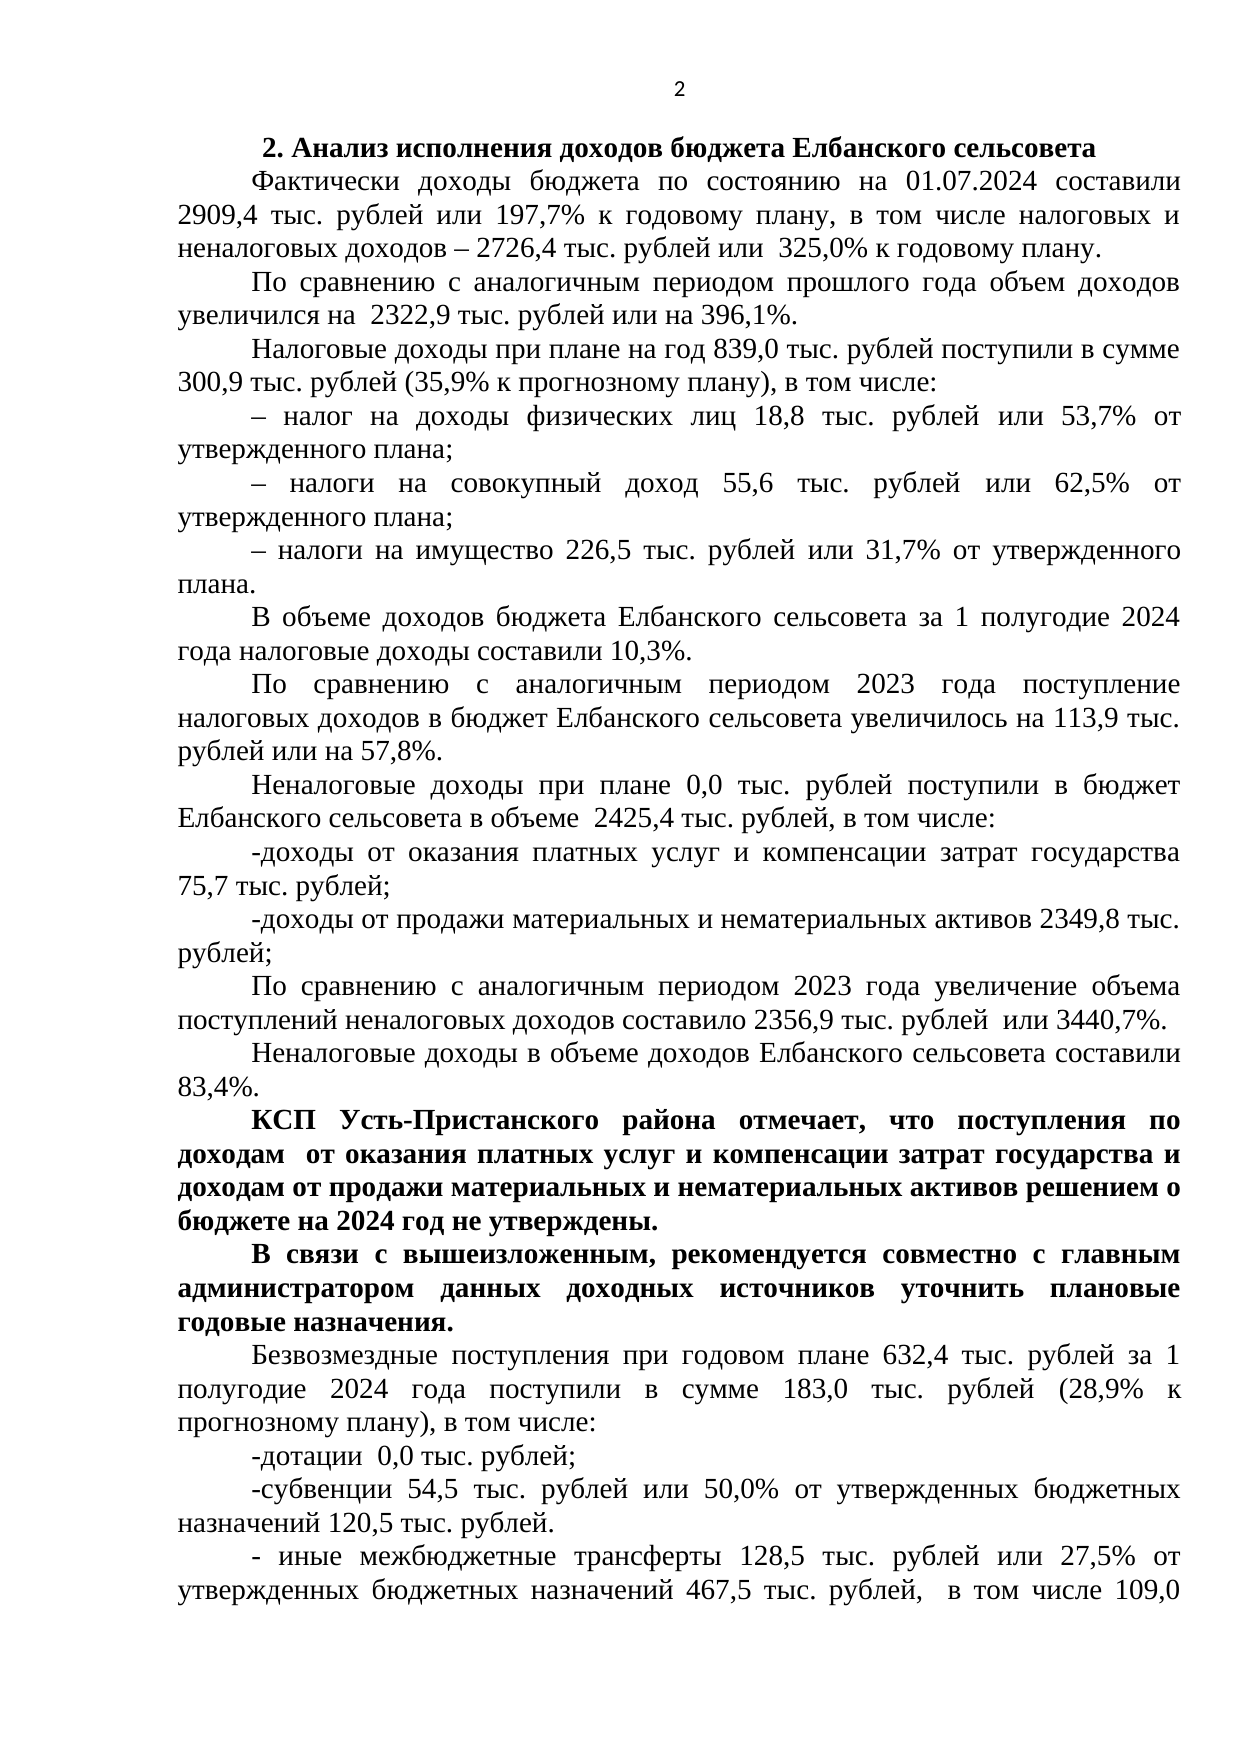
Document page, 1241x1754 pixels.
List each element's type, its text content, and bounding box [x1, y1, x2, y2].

text Фактически доходы бюджета по состоянию на 01.07.2024 составили 2909,4 тыс. рублей или 197,7% к годовому плану, в том числе налоговых и неналоговых доходов – 2726,4 тыс. рублей или 325,0% к годовому плану. [177, 163, 1181, 264]
text Безвозмездные поступления при годовом плане 632,4 тыс. рублей за 1 полугодие 2024 года поступили в сумме 183,0 тыс. рублей (28,9% к прогнозному плану), в том числе: [177, 1337, 1181, 1438]
text Неналоговые доходы при плане 0,0 тыс. рублей поступили в бюджет Елбанского сельсовета в объеме 2425,4 тыс. рублей, в том числе: [177, 767, 1181, 834]
text 2. Анализ исполнения доходов бюджета Елбанского сельсовета [177, 130, 1181, 163]
text – налоги на имущество 226,5 тыс. рублей или 31,7% от утвержденного плана. [177, 532, 1181, 599]
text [177, 1538, 1181, 1606]
text В связи с вышеизложенным, рекомендуется совместно с главным администратором данных доходных источников уточнить плановые годовые назначения. [177, 1237, 1181, 1337]
text Налоговые доходы при плане на год 839,0 тыс. рублей поступили в сумме 300,9 тыс. рублей (35,9% к прогнозному плану), в том числе: [177, 331, 1181, 398]
text -субвенции 54,5 тыс. рублей или 50,0% от утвержденных бюджетных назначений 120,5 тыс. рублей. [177, 1471, 1181, 1538]
text -доходы от оказания платных услуг и компенсации затрат государства 75,7 тыс. рублей; [177, 834, 1181, 901]
text – налог на доходы физических лиц 18,8 тыс. рублей или 53,7% от утвержденного плана; [177, 398, 1181, 465]
text По сравнению с аналогичным периодом 2023 года поступление налоговых доходов в бюджет Елбанского сельсовета увеличилось на 113,9 тыс. рублей или на 57,8%. [177, 666, 1181, 767]
text Неналоговые доходы в объеме доходов Елбанского сельсовета составили 83,4%. [177, 1035, 1181, 1102]
text В объеме доходов бюджета Елбанского сельсовета за 1 полугодие 2024 года налоговые доходы составили 10,3%. [177, 599, 1181, 666]
text КСП Усть-Пристанского района отмечает, что поступления по доходам от оказания платных услуг и компенсации затрат государства и доходам от продажи материальных и нематериальных активов решением о бюджете на 2024 год не утверждены. [177, 1102, 1181, 1237]
text По сравнению с аналогичным периодом прошлого года объем доходов увеличился на 2322,9 тыс. рублей или на 396,1%. [177, 264, 1181, 331]
text -доходы от продажи материальных и нематериальных активов 2349,8 тыс. рублей; [177, 901, 1181, 968]
text По сравнению с аналогичным периодом 2023 года увеличение объема поступлений неналоговых доходов составило 2356,9 тыс. рублей или 3440,7%. [177, 968, 1181, 1035]
text -дотации 0,0 тыс. рублей; [177, 1438, 1181, 1471]
text – налоги на совокупный доход 55,6 тыс. рублей или 62,5% от утвержденного плана; [177, 465, 1181, 532]
